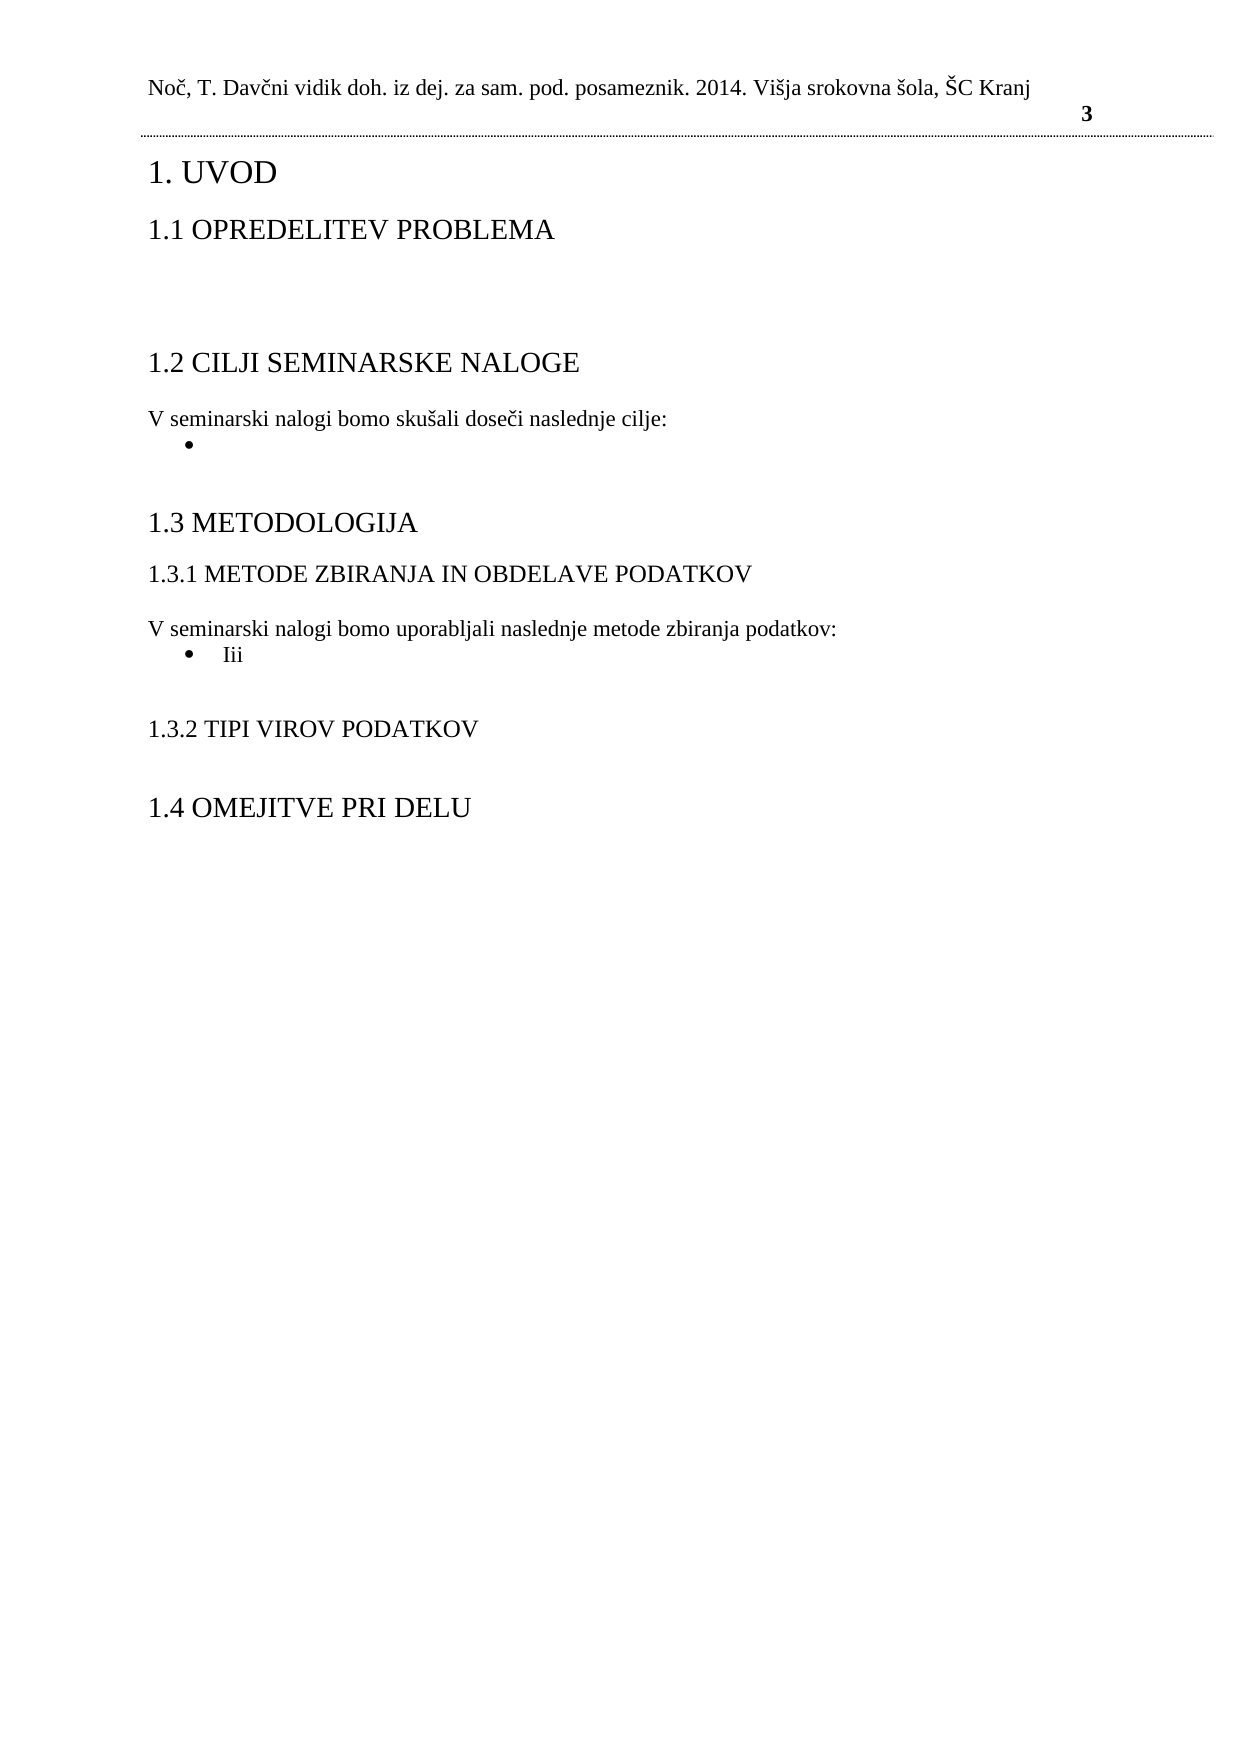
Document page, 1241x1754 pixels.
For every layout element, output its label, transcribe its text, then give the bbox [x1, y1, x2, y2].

subtitle 1.3.1 METODE ZBIRANJA IN OBDELAVE PODATKOV [148, 559, 1093, 588]
text V seminarski nalogi bomo uporabljali naslednje metode zbiranja podatkov: [148, 615, 1093, 641]
subtitle 1.2 CILJI SEMINARSKE NALOGE [148, 345, 1093, 379]
text V seminarski nalogi bomo skušali doseči naslednje cilje: [148, 405, 1093, 432]
subtitle 1.3 METODOLOGIJA [148, 505, 1093, 539]
subtitle 1.4 omejitve pri delu [148, 791, 1093, 824]
subtitle 1.1 OPREDELITEV PROBLEMA [148, 212, 1093, 246]
subtitle 1.3.2 tipi virov podatkov [148, 714, 1093, 743]
subtitle 1. UVOD [148, 153, 1093, 191]
list Iii [185, 641, 1093, 667]
